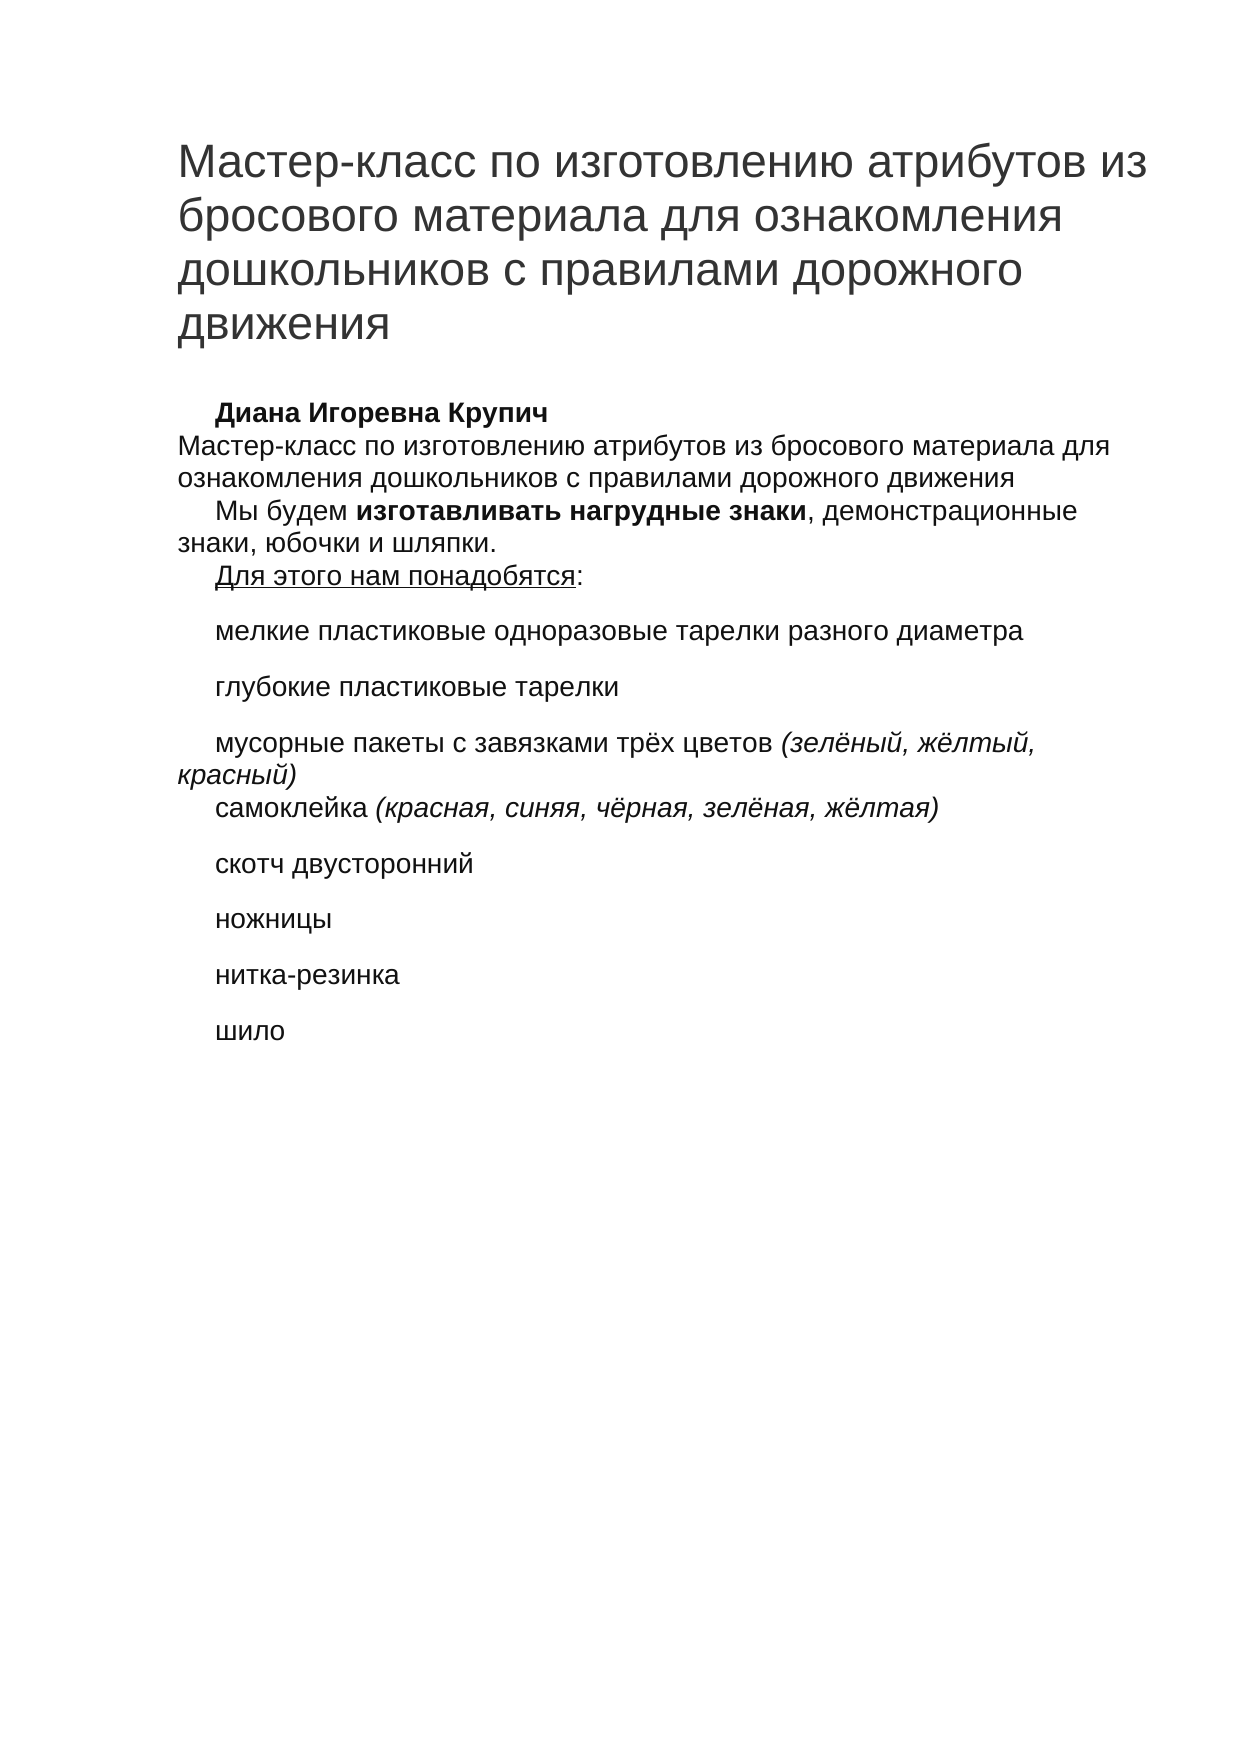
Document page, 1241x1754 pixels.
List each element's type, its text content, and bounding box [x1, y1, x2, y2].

text мусорные пакеты с завязками трёх цветов (зелёный, жёлтый, красный) [177, 726, 1152, 791]
text Для этого нам понадобятся: [177, 558, 1152, 591]
text самоклейка (красная, синяя, чёрная, зелёная, жёлтая) [177, 791, 1152, 823]
text ножницы [177, 902, 1152, 935]
text мелкие пластиковые одноразовые тарелки разного диаметра [177, 614, 1152, 647]
text Мастер-класс по изготовлению атрибутов из бросового материала для ознакомления дошкольников с правилами дорожного движения [177, 134, 1152, 349]
text нитка-резинка [177, 958, 1152, 991]
text Диана Игоревна Крупич Мастер-класс по изготовлению атрибутов из бросового материала для ознакомления дошкольников с правилами дорожного движения [177, 396, 1152, 494]
text шило [177, 1014, 1152, 1046]
text скотч двусторонний [177, 847, 1152, 879]
text глубокие пластиковые тарелки [177, 670, 1152, 702]
text Мы будем изготавливать нагрудные знаки, демонстрационные знаки, юбочки и шляпки. [177, 494, 1152, 558]
